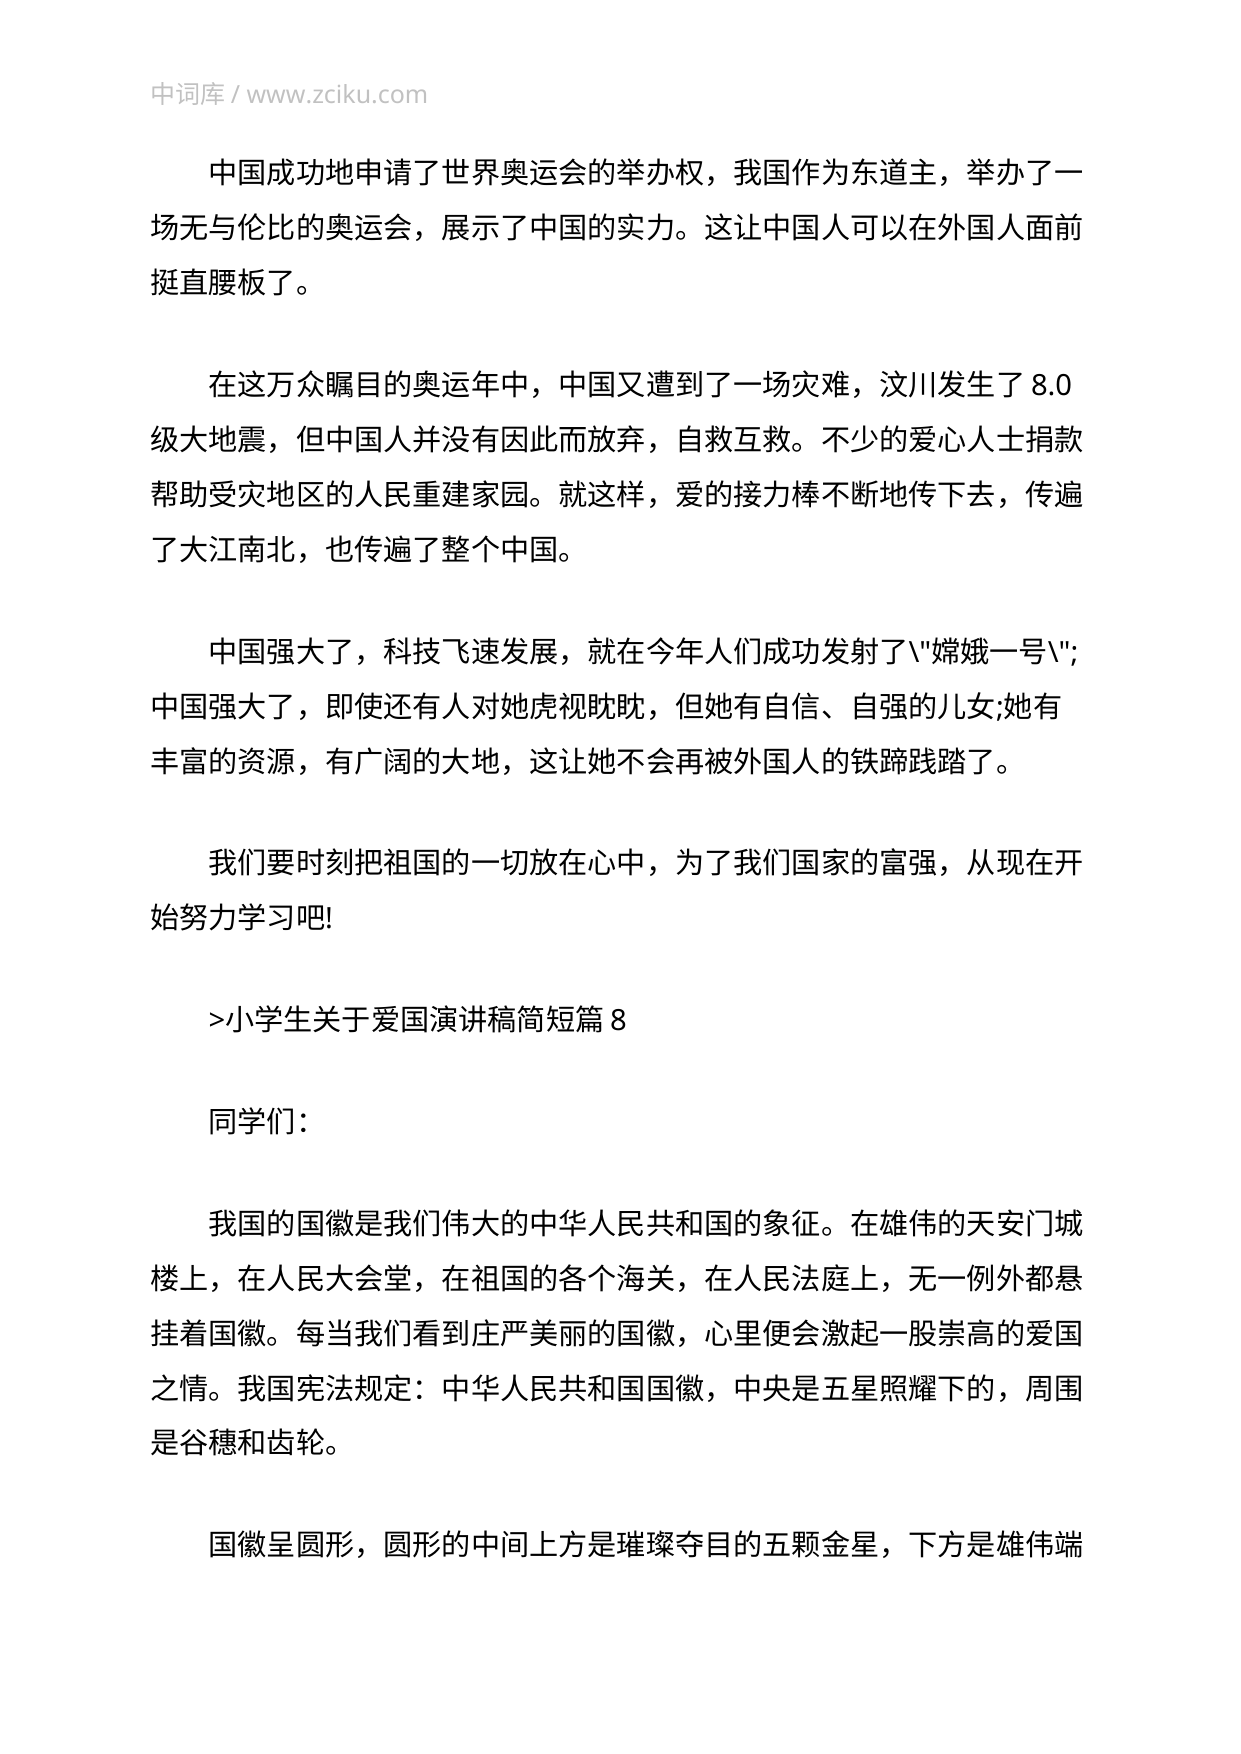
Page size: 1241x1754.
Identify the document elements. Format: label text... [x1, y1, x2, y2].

text 中国强大了，科技飞速发展，就在今年人们成功发射了\"嫦娥一号\";中国强大了，即使还有人对她虎视眈眈，但她有自信、自强的儿女;她有丰富的资源，有广阔的大地，这让她不会再被外国人的铁蹄践踏了。 [150, 628, 1090, 780]
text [150, 1522, 1090, 1564]
text 中国成功地申请了世界奥运会的举办权，我国作为东道主，举办了一场无与伦比的奥运会，展示了中国的实力。这让中国人可以在外国人面前挺直腰板了。 [150, 150, 1090, 302]
text 我国的国徽是我们伟大的中华人民共和国的象征。在雄伟的天安门城楼上，在人民大会堂，在祖国的各个海关，在人民法庭上，无一例外都悬挂着国徽。每当我们看到庄严美丽的国徽，心里便会激起一股崇高的爱国之情。我国宪法规定：中华人民共和国国徽，中央是五星照耀下的，周围是谷穗和齿轮。 [150, 1201, 1090, 1462]
text 我们要时刻把祖国的一切放在心中，为了我们国家的富强，从现在开始努力学习吧! [150, 840, 1090, 937]
text 同学们： [150, 1099, 1090, 1141]
text 在这万众瞩目的奥运年中，中国又遭到了一场灾难，汶川发生了8.0级大地震，但中国人并没有因此而放弃，自救互救。不少的爱心人士捐款帮助受灾地区的人民重建家园。就这样，爱的接力棒不断地传下去，传遍了大江南北，也传遍了整个中国。 [150, 362, 1090, 569]
text >小学生关于爱国演讲稿简短篇8 [150, 997, 1090, 1039]
